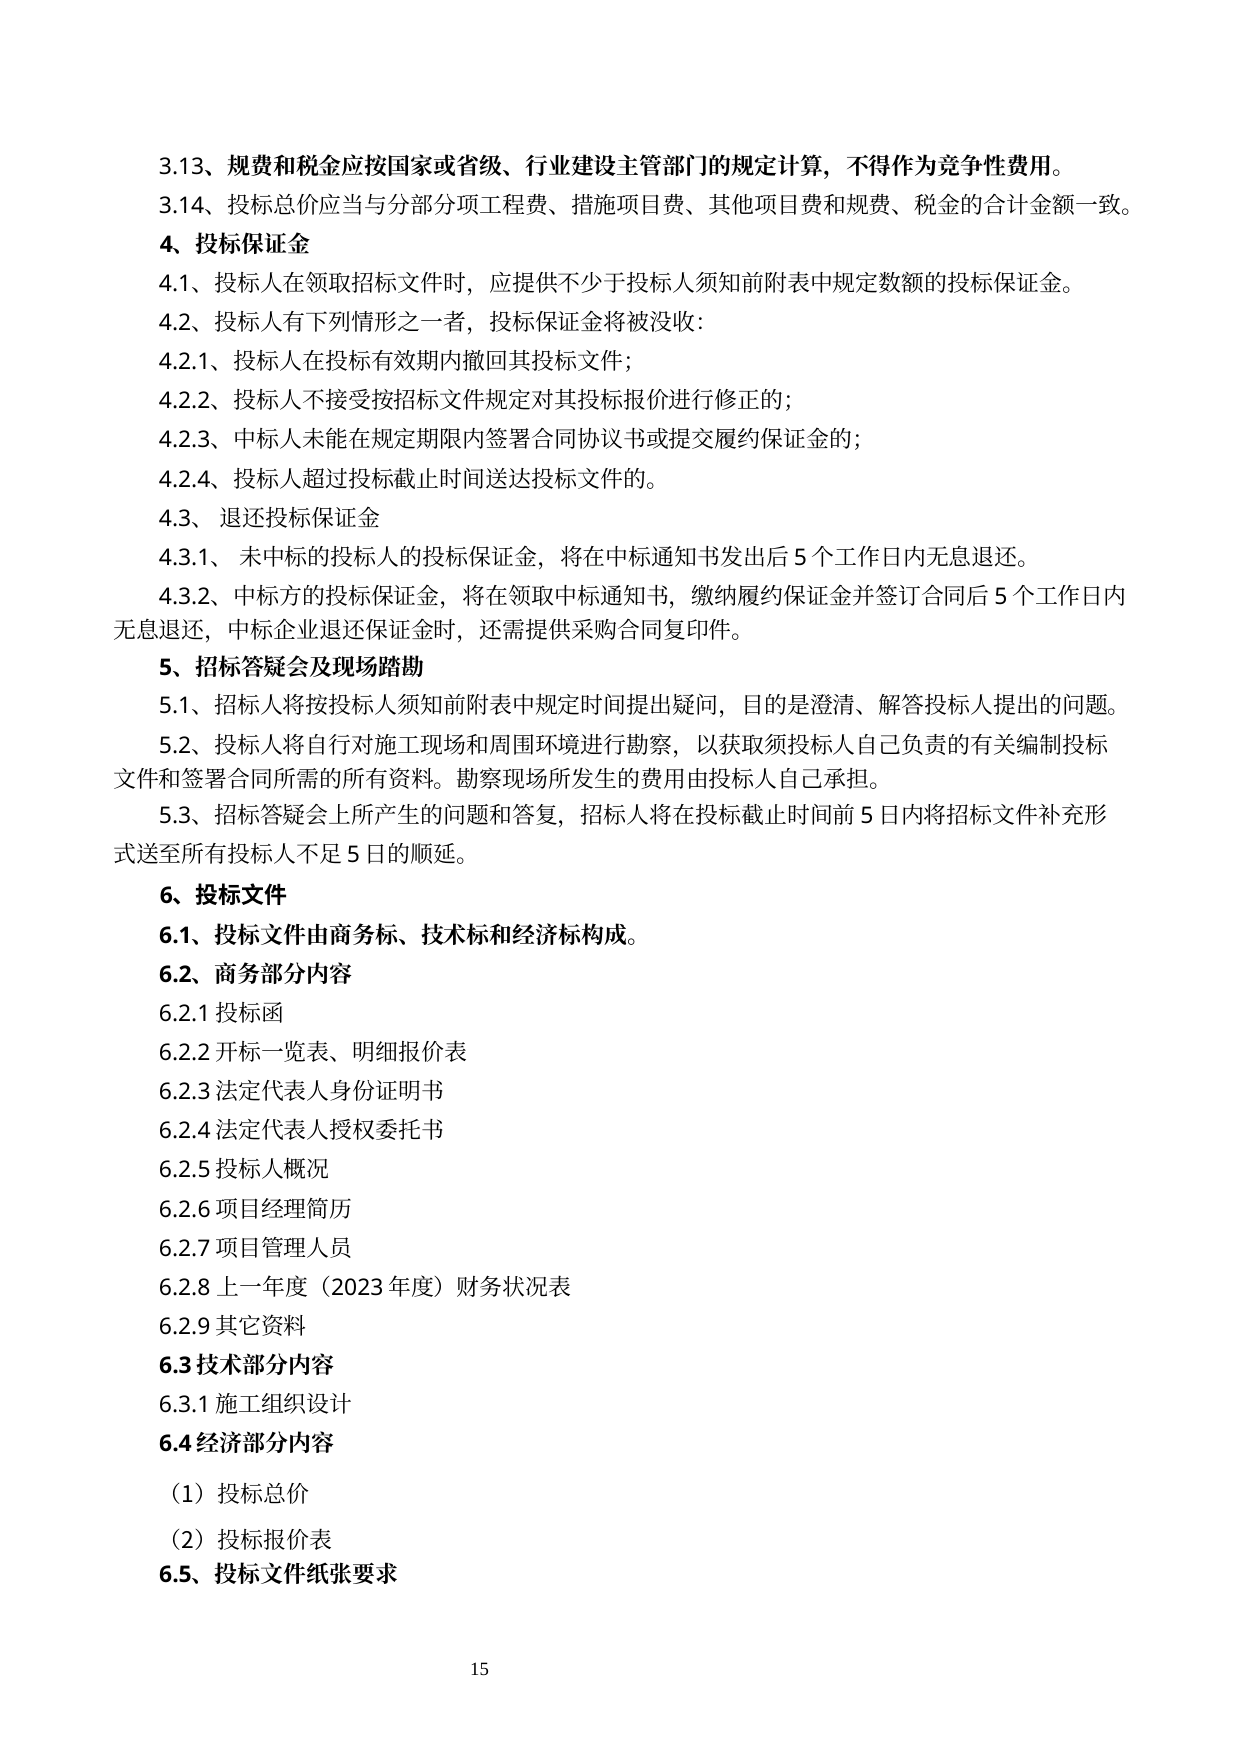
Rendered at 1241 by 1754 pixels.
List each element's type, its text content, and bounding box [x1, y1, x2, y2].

text 4.1、投标人在领取招标文件时，应提供不少于投标人须知前附表中规定数额的投标保证金。 [113, 267, 1127, 298]
text 6.4经济部分内容 [113, 1427, 1127, 1458]
text 5.2、投标人将自行对施工现场和周围环境进行勘察，以获取须投标人自己负责的有关编制投标文件和签署合同所需的所有资料。勘察现场所发生的费用由投标人自己承担。 [113, 728, 1127, 793]
text 4、投标保证金 [113, 228, 1127, 259]
text 6.2.6项目经理简历 [113, 1192, 1127, 1224]
text 6.5、投标文件纸张要求 [113, 1558, 1127, 1589]
text 6.2.9其它资料 [113, 1310, 1127, 1341]
text 5.3、招标答疑会上所产生的问题和答复，招标人将在投标截止时间前5日内将招标文件补充形式送至所有投标人不足5日的顺延。 [113, 799, 1127, 869]
text 6.3.1施工组织设计 [113, 1388, 1127, 1419]
text 4.2.4、投标人超过投标截止时间送达投标文件的。 [113, 462, 1127, 494]
text 6.2、商务部分内容 [113, 958, 1127, 989]
text 4.3.1、 未中标的投标人的投标保证金，将在中标通知书发出后5个工作日内无息退还。 [113, 541, 1127, 572]
text （1）投标总价 [113, 1466, 1127, 1512]
text 6.1、投标文件由商务标、技术标和经济标构成。 [113, 919, 1127, 950]
text （2）投标报价表 [113, 1512, 1127, 1558]
text 4.2、投标人有下列情形之一者，投标保证金将被没收： [113, 306, 1127, 337]
text 5.1、招标人将按投标人须知前附表中规定时间提出疑问，目的是澄清、解答投标人提出的问题。 [113, 689, 1127, 721]
text 4.3、 退还投标保证金 [113, 502, 1127, 533]
text 6.2.8 上一年度（2023年度）财务状况表 [113, 1271, 1127, 1302]
text 6.2.2开标一览表、明细报价表 [113, 1036, 1127, 1067]
text 3.14、投标总价应当与分部分项工程费、措施项目费、其他项目费和规费、税金的合计金额一致。 [113, 189, 1127, 220]
text 5、招标答疑会及现场踏勘 [113, 650, 1127, 682]
text 6.2.3法定代表人身份证明书 [113, 1075, 1127, 1107]
text 6、投标文件 [113, 877, 1127, 911]
text 4.2.2、投标人不接受按招标文件规定对其投标报价进行修正的； [113, 384, 1127, 416]
text 4.2.1、投标人在投标有效期内撤回其投标文件； [113, 345, 1127, 377]
text 6.2.5投标人概况 [113, 1153, 1127, 1185]
text 6.3技术部分内容 [113, 1349, 1127, 1380]
text 6.2.4法定代表人授权委托书 [113, 1114, 1127, 1146]
text 6.2.7项目管理人员 [113, 1232, 1127, 1263]
text 4.2.3、中标人未能在规定期限内签署合同协议书或提交履约保证金的； [113, 423, 1127, 455]
text 4.3.2、中标方的投标保证金，将在领取中标通知书，缴纳履约保证金并签订合同后5个工作日内无息退还，中标企业退还保证金时，还需提供采购合同复印件。 [113, 580, 1127, 644]
text 3.13、规费和税金应按国家或省级、行业建设主管部门的规定计算，不得作为竞争性费用。 [113, 150, 1127, 181]
text 6.2.1投标函 [113, 997, 1127, 1028]
